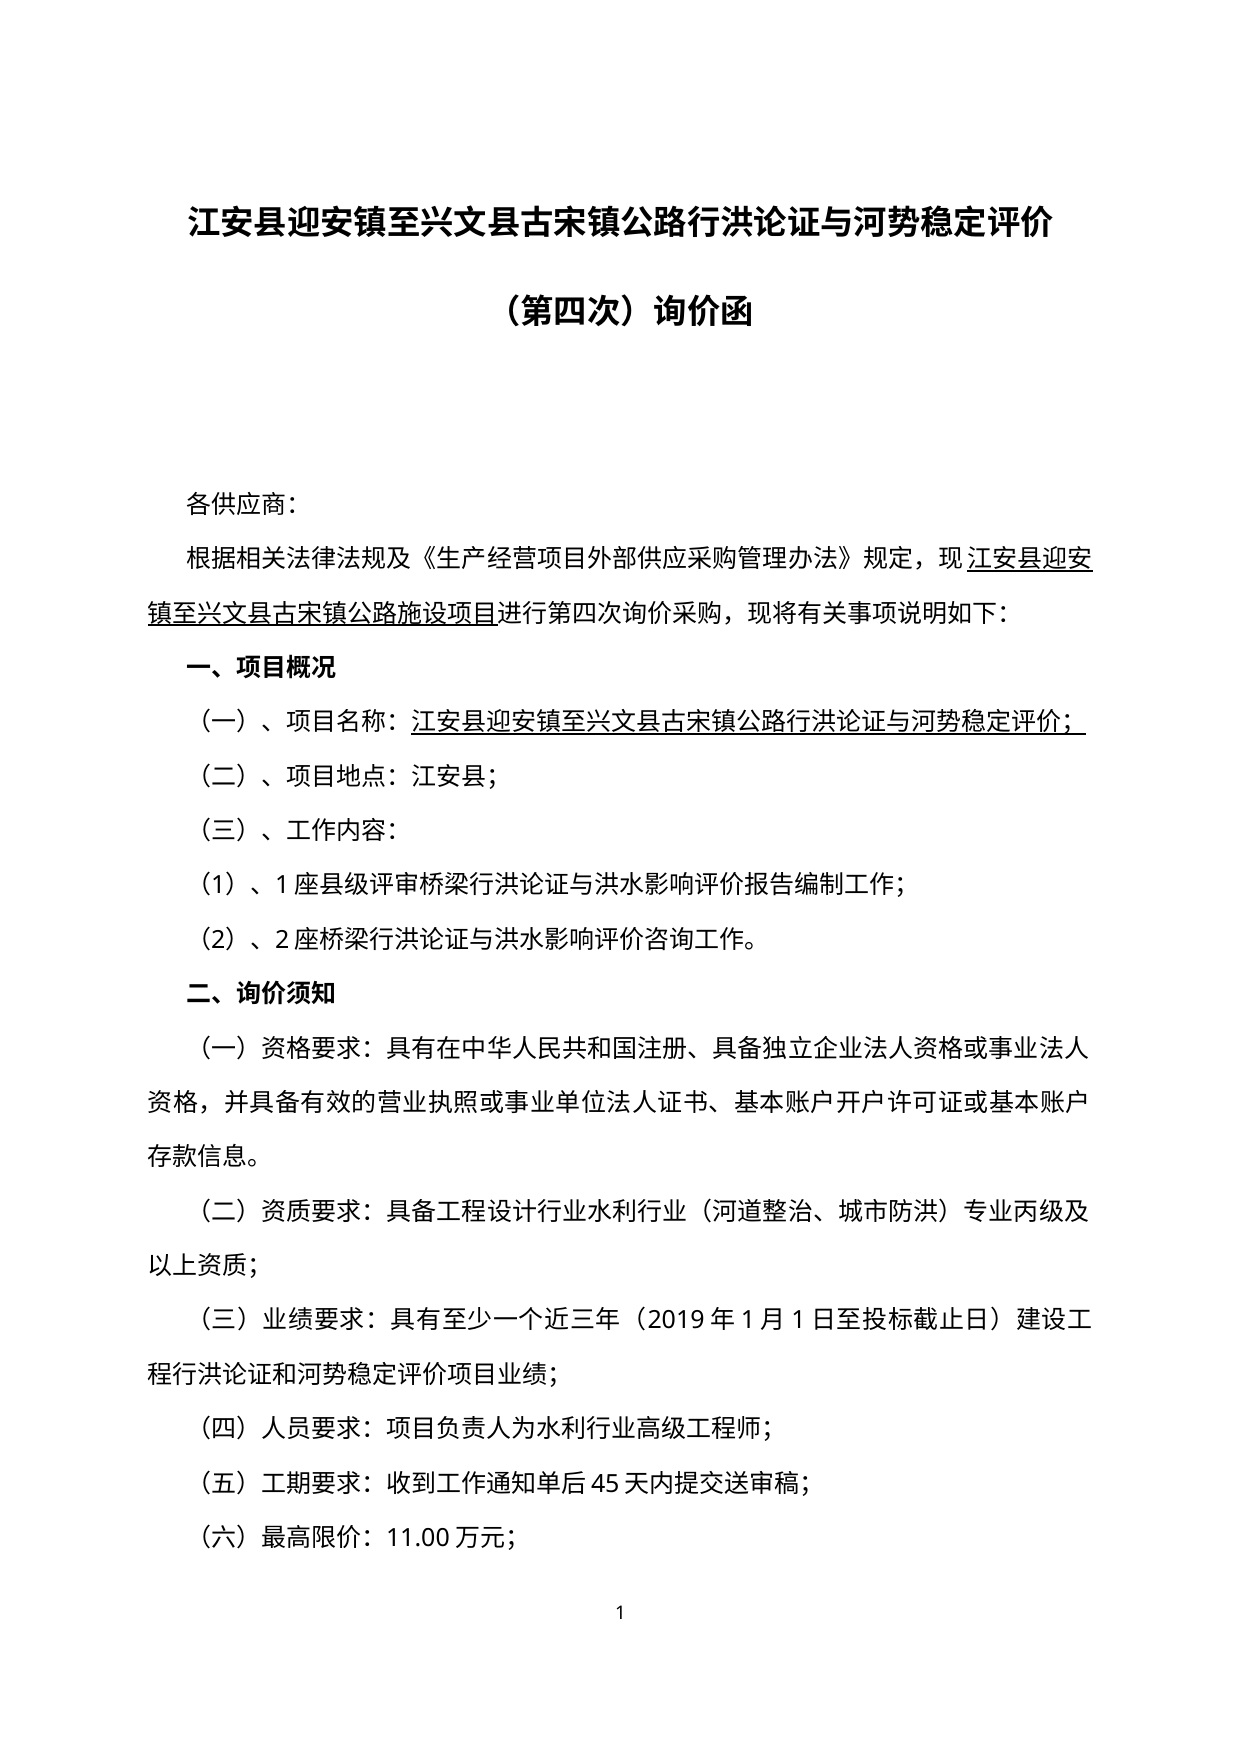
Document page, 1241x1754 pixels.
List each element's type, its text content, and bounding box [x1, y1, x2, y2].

text （一）资格要求：具有在中华人民共和国注册、具备独立企业法人资格或事业法人资格，并具备有效的营业执照或事业单位法人证书、基本账户开户许可证或基本账户存款信息。 [148, 1028, 1092, 1173]
text （一）、项目名称：江安县迎安镇至兴文县古宋镇公路行洪论证与河势稳定评价； [148, 702, 1092, 738]
text （五）工期要求：收到工作通知单后45天内提交送审稿； [148, 1463, 1092, 1499]
text （1）、1座县级评审桥梁行洪论证与洪水影响评价报告编制工作； [148, 865, 1092, 901]
text 二、询价须知 [148, 974, 1092, 1010]
text （2）、2座桥梁行洪论证与洪水影响评价咨询工作。 [148, 919, 1092, 956]
text 江安县迎安镇至兴文县古宋镇公路行洪论证与河势稳定评价 [148, 187, 1092, 252]
text 各供应商： [148, 484, 1092, 521]
text （二）、项目地点：江安县； [148, 756, 1092, 792]
text 根据相关法律法规及《生产经营项目外部供应采购管理办法》规定，现江安县迎安镇至兴文县古宋镇公路施设项目进行第四次询价采购，现将有关事项说明如下： [148, 539, 1092, 629]
text （六）最高限价：11.00万元； [148, 1517, 1092, 1554]
text （第四次）询价函 [148, 276, 1092, 341]
text （三）业绩要求：具有至少一个近三年（2019年1月1日至投标截止日）建设工程行洪论证和河势稳定评价项目业绩； [148, 1300, 1092, 1391]
text 一、项目概况 [148, 647, 1092, 684]
text （四）人员要求：项目负责人为水利行业高级工程师； [148, 1409, 1092, 1445]
text （二）资质要求：具备工程设计行业水利行业（河道整治、城市防洪）专业丙级及以上资质； [148, 1191, 1092, 1282]
text （三）、工作内容： [148, 811, 1092, 847]
